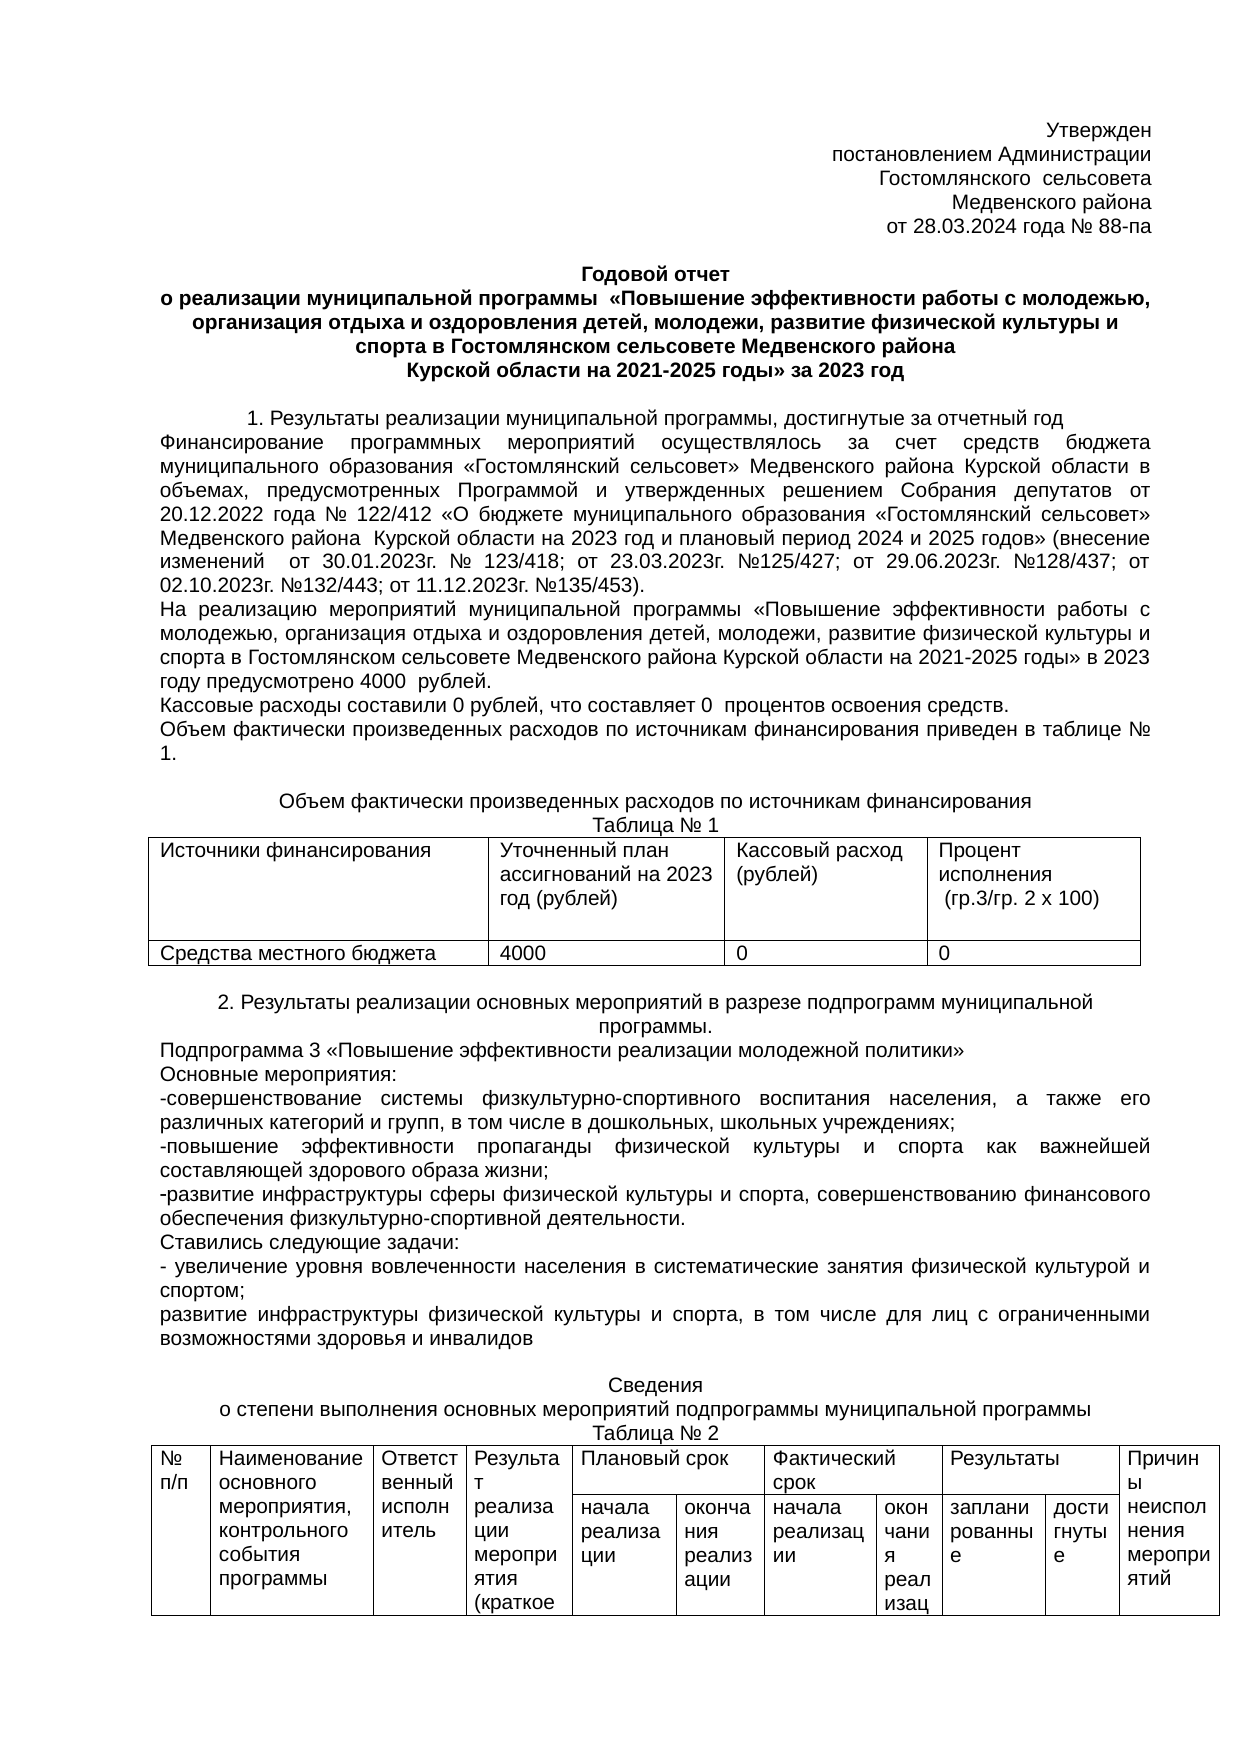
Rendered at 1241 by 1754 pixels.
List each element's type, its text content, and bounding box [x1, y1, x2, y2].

table_header Плановый срок [573, 1446, 764, 1494]
text 2. Результаты реализации основных мероприятий в разрезе подпрограмм муниципальной программы. [159, 990, 1152, 1038]
text Основные мероприятия: [159, 1062, 1152, 1086]
text Сведения [159, 1373, 1152, 1397]
table_header Уточненный план ассигнований на 2023 год (рублей) [489, 838, 724, 940]
table_header № п/п [152, 1446, 210, 1615]
text постановлением Администрации [159, 142, 1152, 166]
table_cell достигнутые [1046, 1495, 1119, 1615]
table_header Кассовый расход (рублей) [725, 838, 927, 940]
text -совершенствование системы физкультурно-спортивного воспитания населения, а также его различных категорий и групп, в том числе в дошкольных, школьных учреждениях; [159, 1086, 1152, 1133]
table_cell Средства местного бюджета [149, 941, 488, 965]
text Таблица № 1 [159, 813, 1152, 837]
text Гостомлянского сельсовета [159, 166, 1152, 190]
text Объем фактически произведенных расходов по источникам финансирования [159, 789, 1152, 813]
table_header Наименование основного мероприятия, контрольного события программы [211, 1446, 373, 1615]
text о реализации муниципальной программы «Повышение эффективности работы с молодежью, организация отдыха и оздоровления детей, молодежи, развитие физической культуры и спорта в Гостомлянском сельсовете Медвенского района [159, 286, 1152, 358]
text Подпрограмма 3 «Повышение эффективности реализации молодежной политики» [159, 1038, 1152, 1062]
table_header Ответственный исполнитель [374, 1446, 466, 1615]
text Ставились следующие задачи: [159, 1229, 1152, 1253]
text Финансирование программных мероприятий осуществлялось за счет средств бюджета муниципального образования «Гостомлянский сельсовет» Медвенского района Курской области в объемах, предусмотренных Программой и утвержденных решением Собрания депутатов от 20.12.2022 года № 122/412 «О бюджете муниципального образования «Гостомлянский сельсовет» Медвенского района Курской области на 2023 год и плановый период 2024 и 2025 годов» (внесение изменений от 30.01.2023г. № 123/418; от 23.03.2023г. №125/427; от 29.06.2023г. №128/437; от 02.10.2023г. №132/443; от 11.12.2023г. №135/453). [159, 429, 1152, 597]
table_header Фактический срок [765, 1446, 942, 1494]
table_cell начала реализации [765, 1495, 876, 1615]
table_cell 4000 [489, 941, 724, 965]
text Объем фактически произведенных расходов по источникам финансирования приведен в таблице № 1. [159, 717, 1152, 765]
table_header Источники финансирования [149, 838, 488, 940]
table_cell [877, 1495, 942, 1615]
text от 28.03.2024 года № 88-па [159, 214, 1152, 238]
table_cell 0 [928, 941, 1140, 965]
text развитие инфраструктуры сферы физической культуры и спорта, совершенствованию финансового обеспечения физкультурно-спортивной деятельности. [159, 1181, 1152, 1229]
table_cell начала реализации [573, 1495, 676, 1615]
table_cell запланированные [943, 1495, 1045, 1615]
text Кассовые расходы составили 0 рублей, что составляет 0 процентов освоения средств. [159, 693, 1152, 717]
table_header Результаты [943, 1446, 1119, 1494]
text На реализацию мероприятий муниципальной программы «Повышение эффективности работы с молодежью, организация отдыха и оздоровления детей, молодежи, развитие физической культуры и спорта в Гостомлянском сельсовете Медвенского района Курской области на 2021-2025 годы» в 2023 году предусмотрено 4000 рублей. [159, 597, 1152, 693]
text о степени выполнения основных мероприятий подпрограммы муниципальной программы [159, 1397, 1152, 1421]
text Курской области на 2021-2025 годы» за 2023 год [159, 358, 1152, 382]
text развитие инфраструктуры физической культуры и спорта, в том числе для лиц с ограниченными возможностями здоровья и инвалидов [159, 1301, 1152, 1349]
table_header Результат реализации мероприятия (краткое описание) [467, 1446, 572, 1615]
text Годовой отчет [159, 262, 1152, 286]
text -повышение эффективности пропаганды физической культуры и спорта как важнейшей составляющей здорового образа жизни; [159, 1133, 1152, 1181]
text Медвенского района [159, 190, 1152, 214]
text 1. Результаты реализации муниципальной программы, достигнутые за отчетный год [159, 406, 1152, 429]
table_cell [677, 1495, 764, 1615]
text Утвержден [159, 118, 1152, 142]
table_cell 0 [725, 941, 927, 965]
text Таблица № 2 [159, 1421, 1152, 1445]
table_header Причины неисполнения мероприятий [1120, 1446, 1219, 1615]
text - увеличение уровня вовлеченности населения в систематические занятия физической культурой и спортом; [159, 1253, 1152, 1301]
table_header Процент исполнения (гр.3/гр. 2 х 100) [928, 838, 1140, 940]
